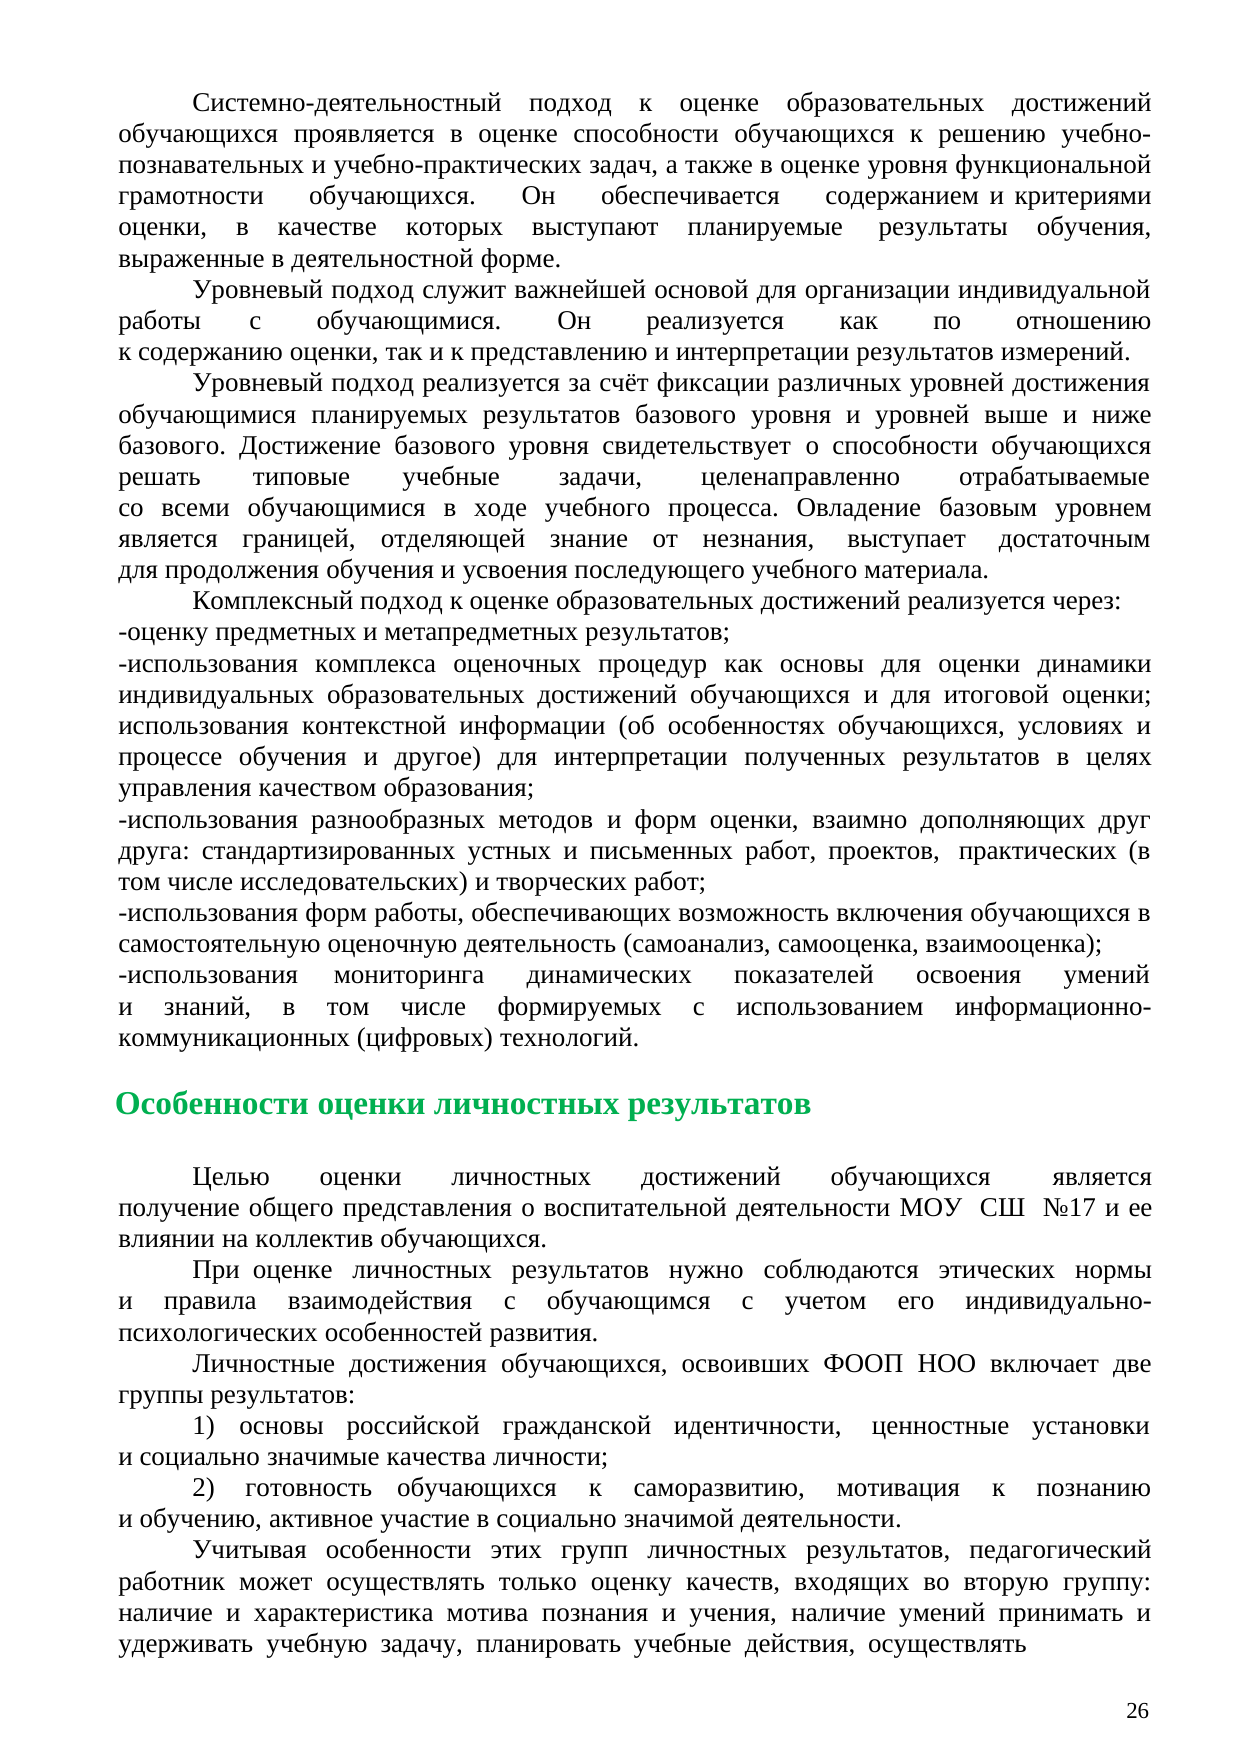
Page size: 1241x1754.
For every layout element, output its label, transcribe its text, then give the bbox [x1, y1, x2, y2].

list основы российской гражданской идентичности, ценностные установки и социально значимые качества личности; [118, 1409, 1152, 1471]
list готовность обучающихся к саморазвитию, мотивация к познанию и обучению, активное участие в социально значимой деятельности. [118, 1471, 1151, 1534]
text Учитывая особенности этих групп личностных результатов, педагогический работник может осуществлять только оценку качеств, входящих во вторую группу: наличие и характеристика мотива познания и учения, наличие умений принимать и удерживать учебную задачу, планировать учебные действия, осуществлять [118, 1534, 1152, 1658]
subtitle Особенности оценки личностных результатов [92, 1083, 1178, 1122]
text -использования форм работы, обеспечивающих возможность включения обучающихся в самостоятельную оценочную деятельность (самоанализ, самооценка, взаимооценка); [118, 896, 1152, 958]
text Системно-деятельностный подход к оценке образовательных достижений обучающихся проявляется в оценке способности обучающихся к решению учебно-познавательных и учебно-практических задач, а также в оценке уровня функциональной грамотности обучающихся. Он обеспечивается содержанием и критериями оценки, в качестве которых выступают планируемые результаты обучения, выраженные в деятельностной форме. [118, 86, 1151, 273]
text -использования разнообразных методов и форм оценки, взаимно дополняющих друг друга: стандартизированных устных и письменных работ, проектов, практических (в том числе исследовательских) и творческих работ; [118, 803, 1151, 896]
text Личностные достижения обучающихся, освоивших ФООП НОО включает две группы результатов: [118, 1347, 1151, 1409]
text -оценку предметных и метапредметных результатов; [118, 616, 1178, 647]
text При оценке личностных результатов нужно соблюдаются этических нормы и правила взаимодействия с обучающимся с учетом его индивидуально- психологических особенностей развития. [118, 1253, 1152, 1347]
text Уровневый подход служит важнейшей основой для организации индивидуальной работы с обучающимися. Он реализуется как по отношению к содержанию оценки, так и к представлению и интерпретации результатов измерений. [118, 273, 1152, 366]
text Целью оценки личностных достижений обучающихся является получение общего представления о воспитательной деятельности МОУ СШ №17 и ее влиянии на коллектив обучающихся. [118, 1160, 1152, 1253]
text Комплексный подход к оценке образовательных достижений реализуется через: [192, 585, 1178, 616]
text -использования комплекса оценочных процедур как основы для оценки динамики индивидуальных образовательных достижений обучающихся и для итоговой оценки; использования контекстной информации (об особенностях обучающихся, условиях и процессе обучения и другое) для интерпретации полученных результатов в целях управления качеством образования; [118, 647, 1152, 802]
text Уровневый подход реализуется за счёт фиксации различных уровней достижения обучающимися планируемых результатов базового уровня и уровней выше и ниже базового. Достижение базового уровня свидетельствует о способности обучающихся решать типовые учебные задачи, целенаправленно отрабатываемые со всеми обучающимися в ходе учебного процесса. Овладение базовым уровнем является границей, отделяющей знание от незнания, выступает достаточным для продолжения обучения и усвоения последующего учебного материала. [118, 367, 1152, 584]
text -использования мониторинга динамических показателей освоения умений и знаний, в том числе формируемых с использованием информационно- коммуникационных (цифровых) технологий. [118, 958, 1152, 1052]
